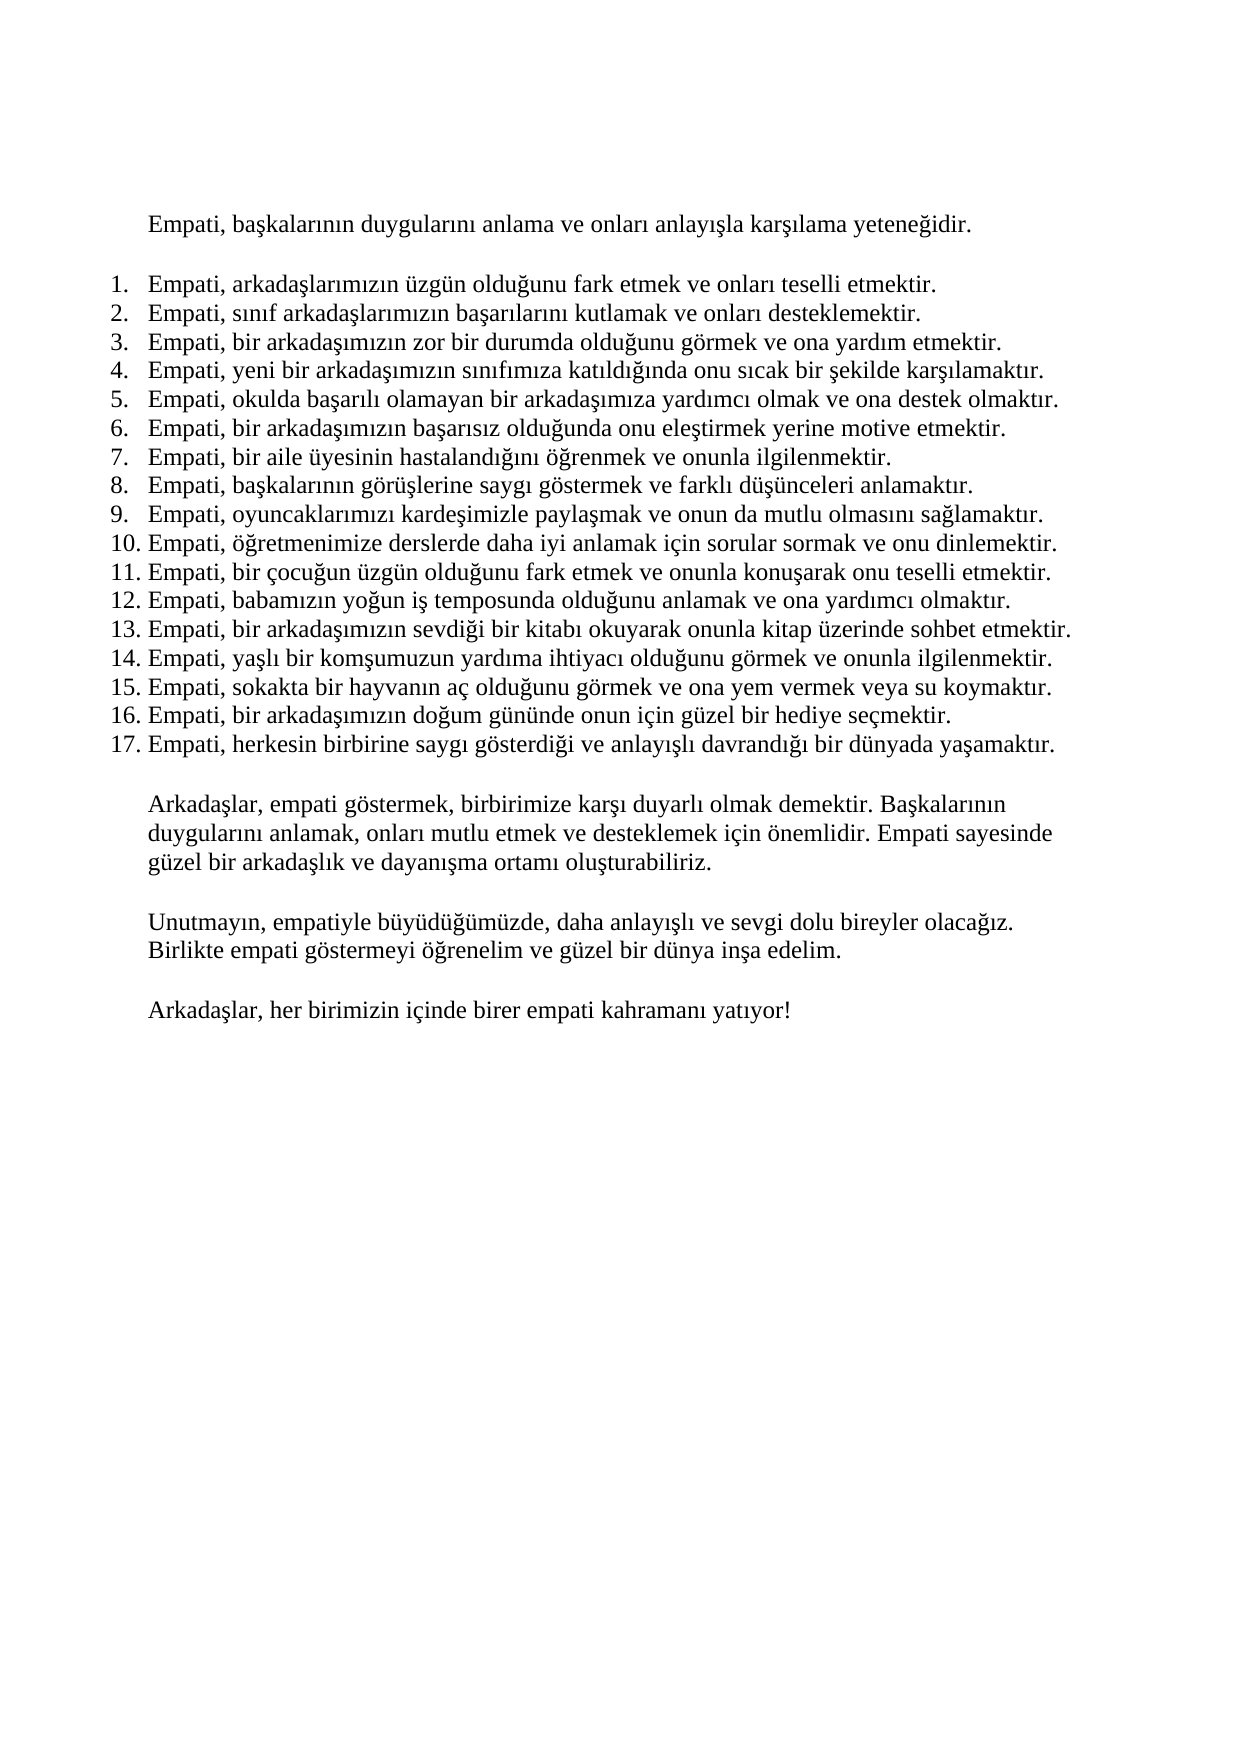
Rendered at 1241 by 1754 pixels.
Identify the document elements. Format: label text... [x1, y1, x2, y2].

list Empati, okulda başarılı olamayan bir arkadaşımıza yardımcı olmak ve ona destek olmaktır. [110, 384, 1093, 413]
list Empati, bir çocuğun üzgün olduğunu fark etmek ve onunla konuşarak onu teselli etmektir. [110, 557, 1093, 585]
list Empati, bir arkadaşımızın zor bir durumda olduğunu görmek ve ona yardım etmektir. [110, 327, 1093, 355]
list Empati, oyuncaklarımızı kardeşimizle paylaşmak ve onun da mutlu olmasını sağlamaktır. [110, 499, 1093, 528]
list Empati, bir arkadaşımızın başarısız olduğunda onu eleştirmek yerine motive etmektir. [110, 413, 1093, 442]
list Empati, babamızın yoğun iş temposunda olduğunu anlamak ve ona yardımcı olmaktır. [110, 585, 1093, 614]
list Empati, yaşlı bir komşumuzun yardıma ihtiyacı olduğunu görmek ve onunla ilgilenmektir. [110, 643, 1093, 672]
list Empati, herkesin birbirine saygı gösterdiği ve anlayışlı davrandığı bir dünyada yaşamaktır. [110, 729, 1093, 758]
list Empati, bir aile üyesinin hastalandığını öğrenmek ve onunla ilgilenmektir. [110, 442, 1093, 470]
list Empati, sokakta bir hayvanın aç olduğunu görmek ve ona yem vermek veya su koymaktır. [110, 672, 1093, 700]
text Arkadaşlar, empati göstermek, birbirimize karşı duyarlı olmak demektir. Başkalarının duygularını anlamak, onları mutlu etmek ve desteklemek için önemlidir. Empati sayesinde güzel bir arkadaşlık ve dayanışma ortamı oluşturabiliriz. [148, 789, 1093, 875]
text Unutmayın, empatiyle büyüdüğümüzde, daha anlayışlı ve sevgi dolu bireyler olacağız. Birlikte empati göstermeyi öğrenelim ve güzel bir dünya inşa edelim. [148, 907, 1093, 964]
list Empati, sınıf arkadaşlarımızın başarılarını kutlamak ve onları desteklemektir. [110, 298, 1093, 327]
list Empati, bir arkadaşımızın sevdiği bir kitabı okuyarak onunla kitap üzerinde sohbet etmektir. [110, 614, 1093, 643]
list Empati, başkalarının görüşlerine saygı göstermek ve farklı düşünceleri anlamaktır. [110, 470, 1093, 499]
text Arkadaşlar, her birimizin içinde birer empati kahramanı yatıyor! [148, 995, 1093, 1024]
list Empati, yeni bir arkadaşımızın sınıfımıza katıldığında onu sıcak bir şekilde karşılamaktır. [110, 355, 1093, 384]
list Empati, arkadaşlarımızın üzgün olduğunu fark etmek ve onları teselli etmektir. [110, 269, 1093, 298]
list Empati, öğretmenimize derslerde daha iyi anlamak için sorular sormak ve onu dinlemektir. [110, 528, 1093, 557]
list Empati, bir arkadaşımızın doğum gününde onun için güzel bir hediye seçmektir. [110, 700, 1093, 729]
text Empati, başkalarının duygularını anlama ve onları anlayışla karşılama yeteneğidir. [148, 209, 1093, 238]
